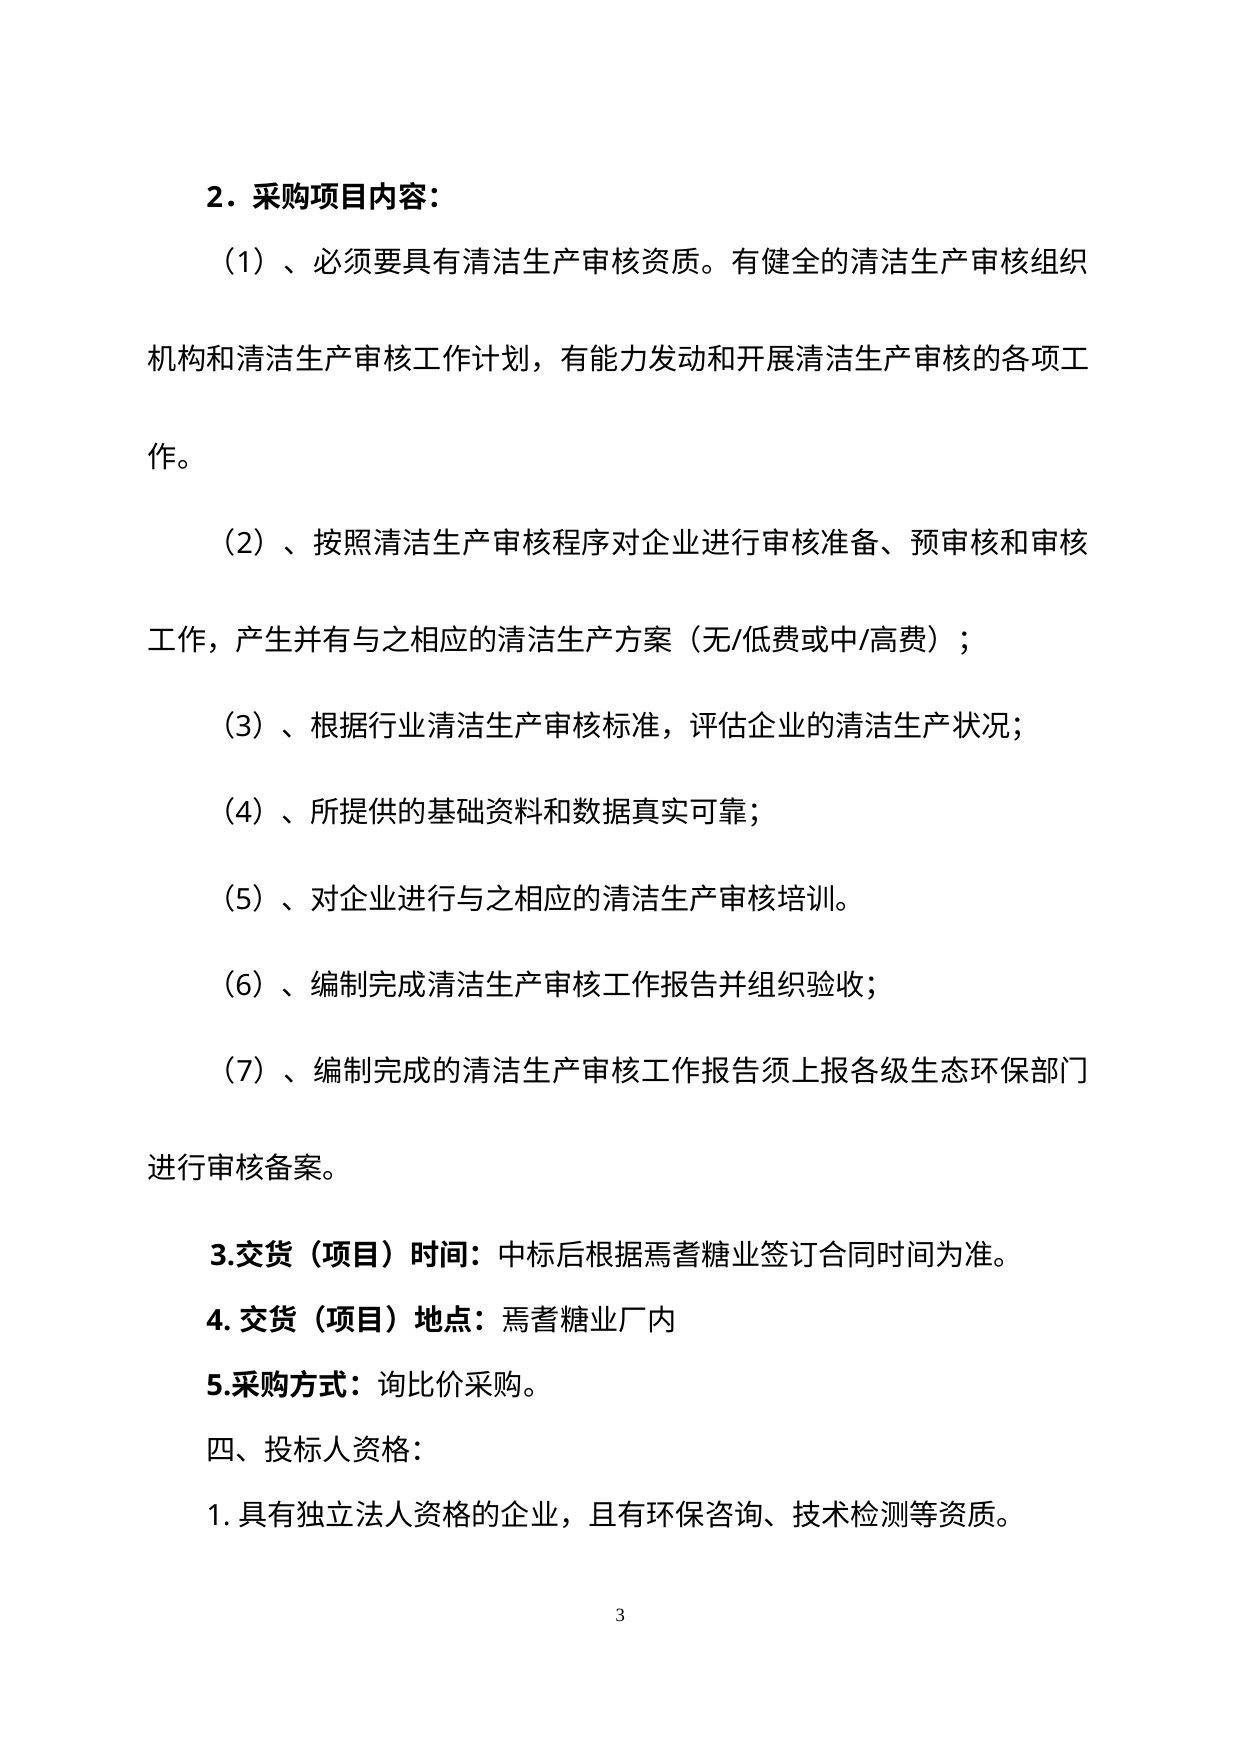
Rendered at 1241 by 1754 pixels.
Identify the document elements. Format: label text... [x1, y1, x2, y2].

text 2．采购项目内容： [148, 162, 1092, 227]
text 四、投标人资格： [148, 1415, 1092, 1480]
text （4）、所提供的基础资料和数据真实可靠； [148, 778, 1092, 843]
text 5.采购方式：询比价采购。 [148, 1350, 1092, 1415]
text 3.交货（项目）时间：中标后根据焉耆糖业签订合同时间为准。 [202, 1220, 1092, 1285]
text （3）、根据行业清洁生产审核标准，评估企业的清洁生产状况； [148, 692, 1092, 757]
text （5）、对企业进行与之相应的清洁生产审核培训。 [148, 864, 1092, 929]
text （6）、编制完成清洁生产审核工作报告并组织验收； [148, 950, 1092, 1015]
text （2）、按照清洁生产审核程序对企业进行审核准备、预审核和审核工作，产生并有与之相应的清洁生产方案（无/低费或中/高费）； [148, 508, 1092, 671]
text （7）、编制完成的清洁生产审核工作报告须上报各级生态环保部门进行审核备案。 [148, 1036, 1092, 1199]
text 4. 交货（项目）地点：焉耆糖业厂内 [148, 1285, 1092, 1350]
text （1）、必须要具有清洁生产审核资质。有健全的清洁生产审核组织机构和清洁生产审核工作计划，有能力发动和开展清洁生产审核的各项工作。 [148, 227, 1092, 487]
text 1. 具有独立法人资格的企业，且有环保咨询、技术检测等资质。 [148, 1480, 1092, 1545]
